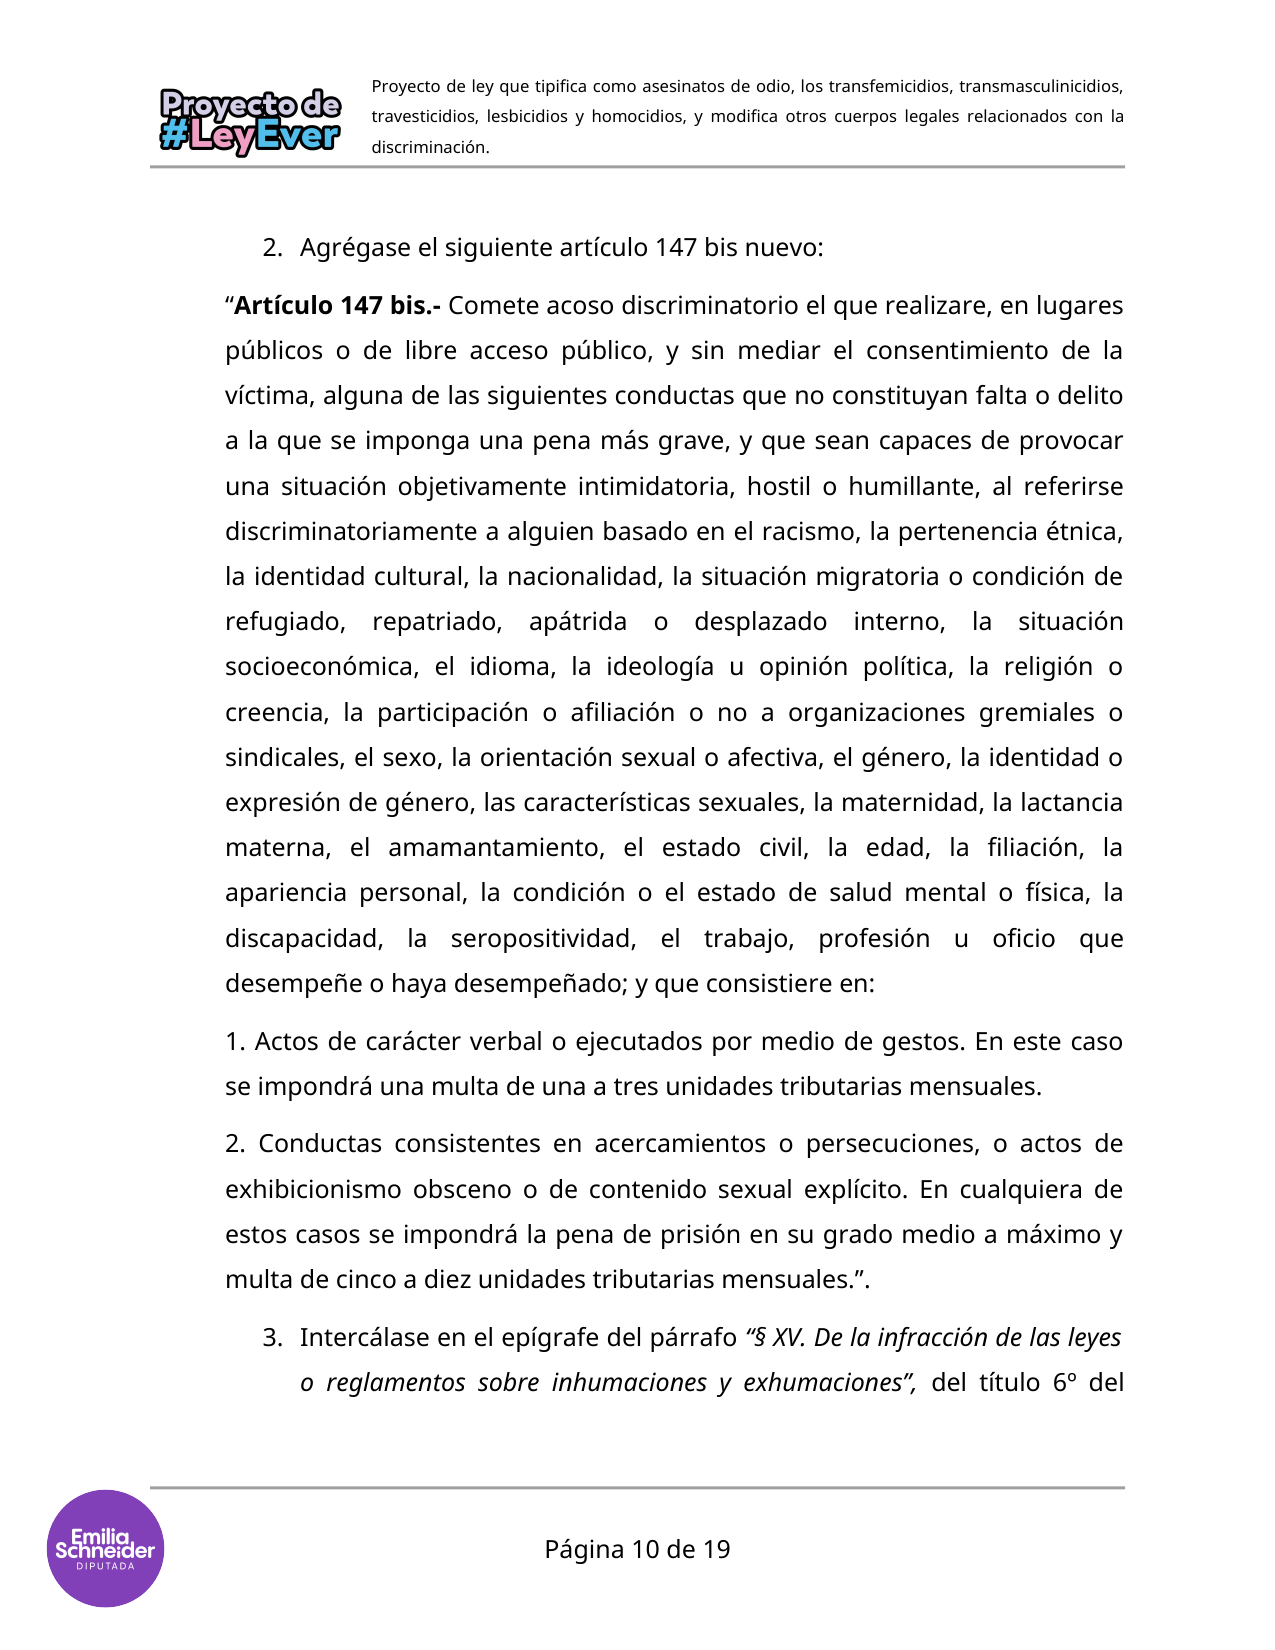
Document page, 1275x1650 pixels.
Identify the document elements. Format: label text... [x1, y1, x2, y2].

picture [32, 1475, 179, 1622]
text 1. Actos de carácter verbal o ejecutados por medio de gestos. En este caso se impondrá una multa de una a tres unidades tributarias mensuales. [225, 1023, 1125, 1102]
text 2. Conductas consistentes en acercamientos o persecuciones, o actos de exhibicionismo obsceno o de contenido sexual explícito. En cualquiera de estos casos se impondrá la pena de prisión en su grado medio a máximo y multa de cinco a diez unidades tributarias mensuales.”. [225, 1126, 1125, 1296]
list Agrégase el siguiente artículo 147 bis nuevo: [262, 230, 1125, 264]
picture [153, 78, 348, 165]
text “Artículo 147 bis.- Comete acoso discriminatorio el que realizare, en lugares públicos o de libre acceso público, y sin mediar el consentimiento de la víctima, alguna de las siguientes conductas que no constituyan falta o delito a la que se imponga una pena más grave, y que sean capaces de provocar una situación objetivamente intimidatoria, hostil o humillante, al referirse discriminatoriamente a alguien basado en el racismo, la pertenencia étnica, la identidad cultural, la nacionalidad, la situación migratoria o condición de refugiado, repatriado, apátrida o desplazado interno, la situación socioeconómica, el idioma, la ideología u opinión política, la religión o creencia, la participación o afiliación o no a organizaciones gremiales o sindicales, el sexo, la orientación sexual o afectiva, el género, la identidad o expresión de género, las características sexuales, la maternidad, la lactancia materna, el amamantamiento, el estado civil, la edad, la filiación, la apariencia personal, la condición o el estado de salud mental o física, la discapacidad, la seropositividad, el trabajo, profesión u oficio que desempeñe o haya desempeñado; y que consistiere en: [225, 287, 1125, 999]
